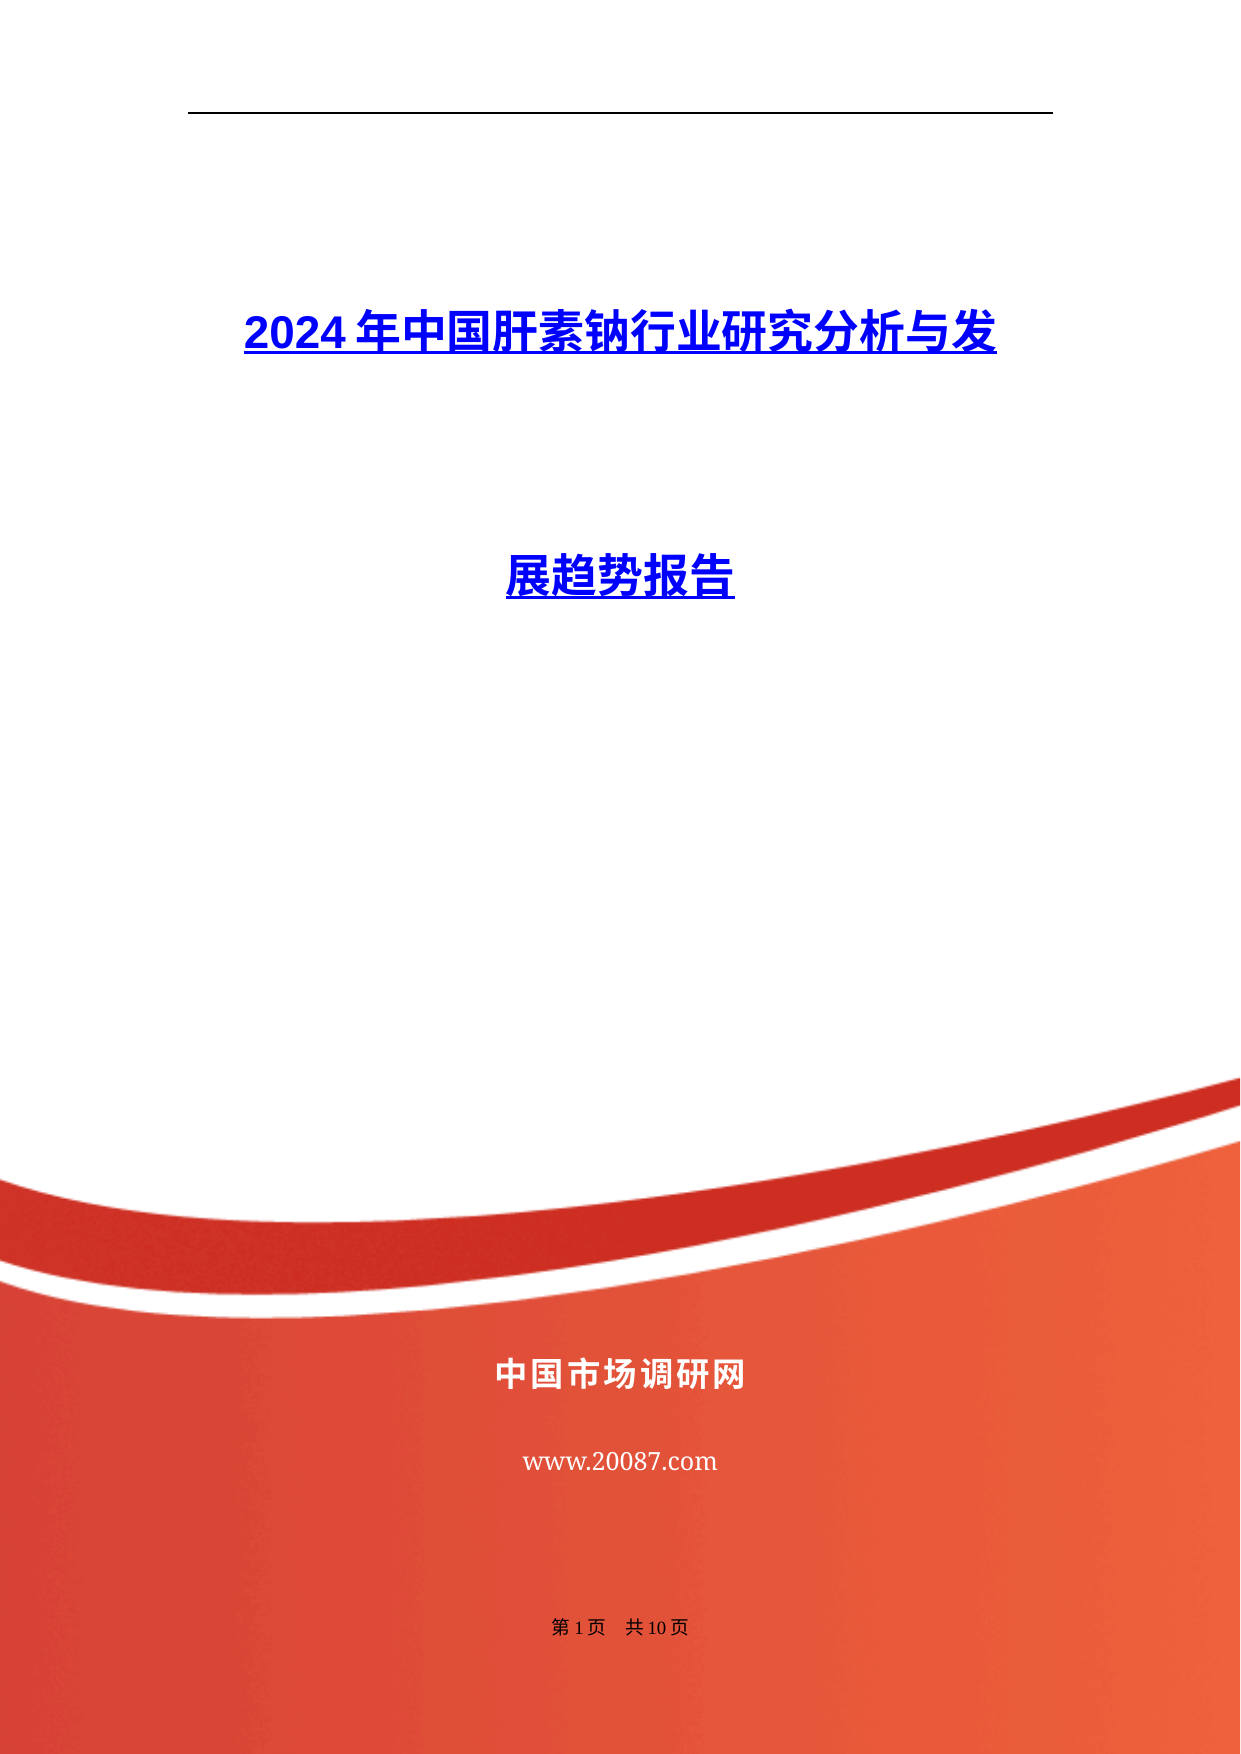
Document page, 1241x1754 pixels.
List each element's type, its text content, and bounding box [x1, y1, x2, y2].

subtitle 中国市场调研网 [187, 1339, 1053, 1404]
picture [0, 1006, 1241, 1754]
table_header 2024年中国肝素钠行业研究分析与发展趋势报告 [188, 207, 1053, 773]
text www.20087.com [187, 1428, 1053, 1493]
